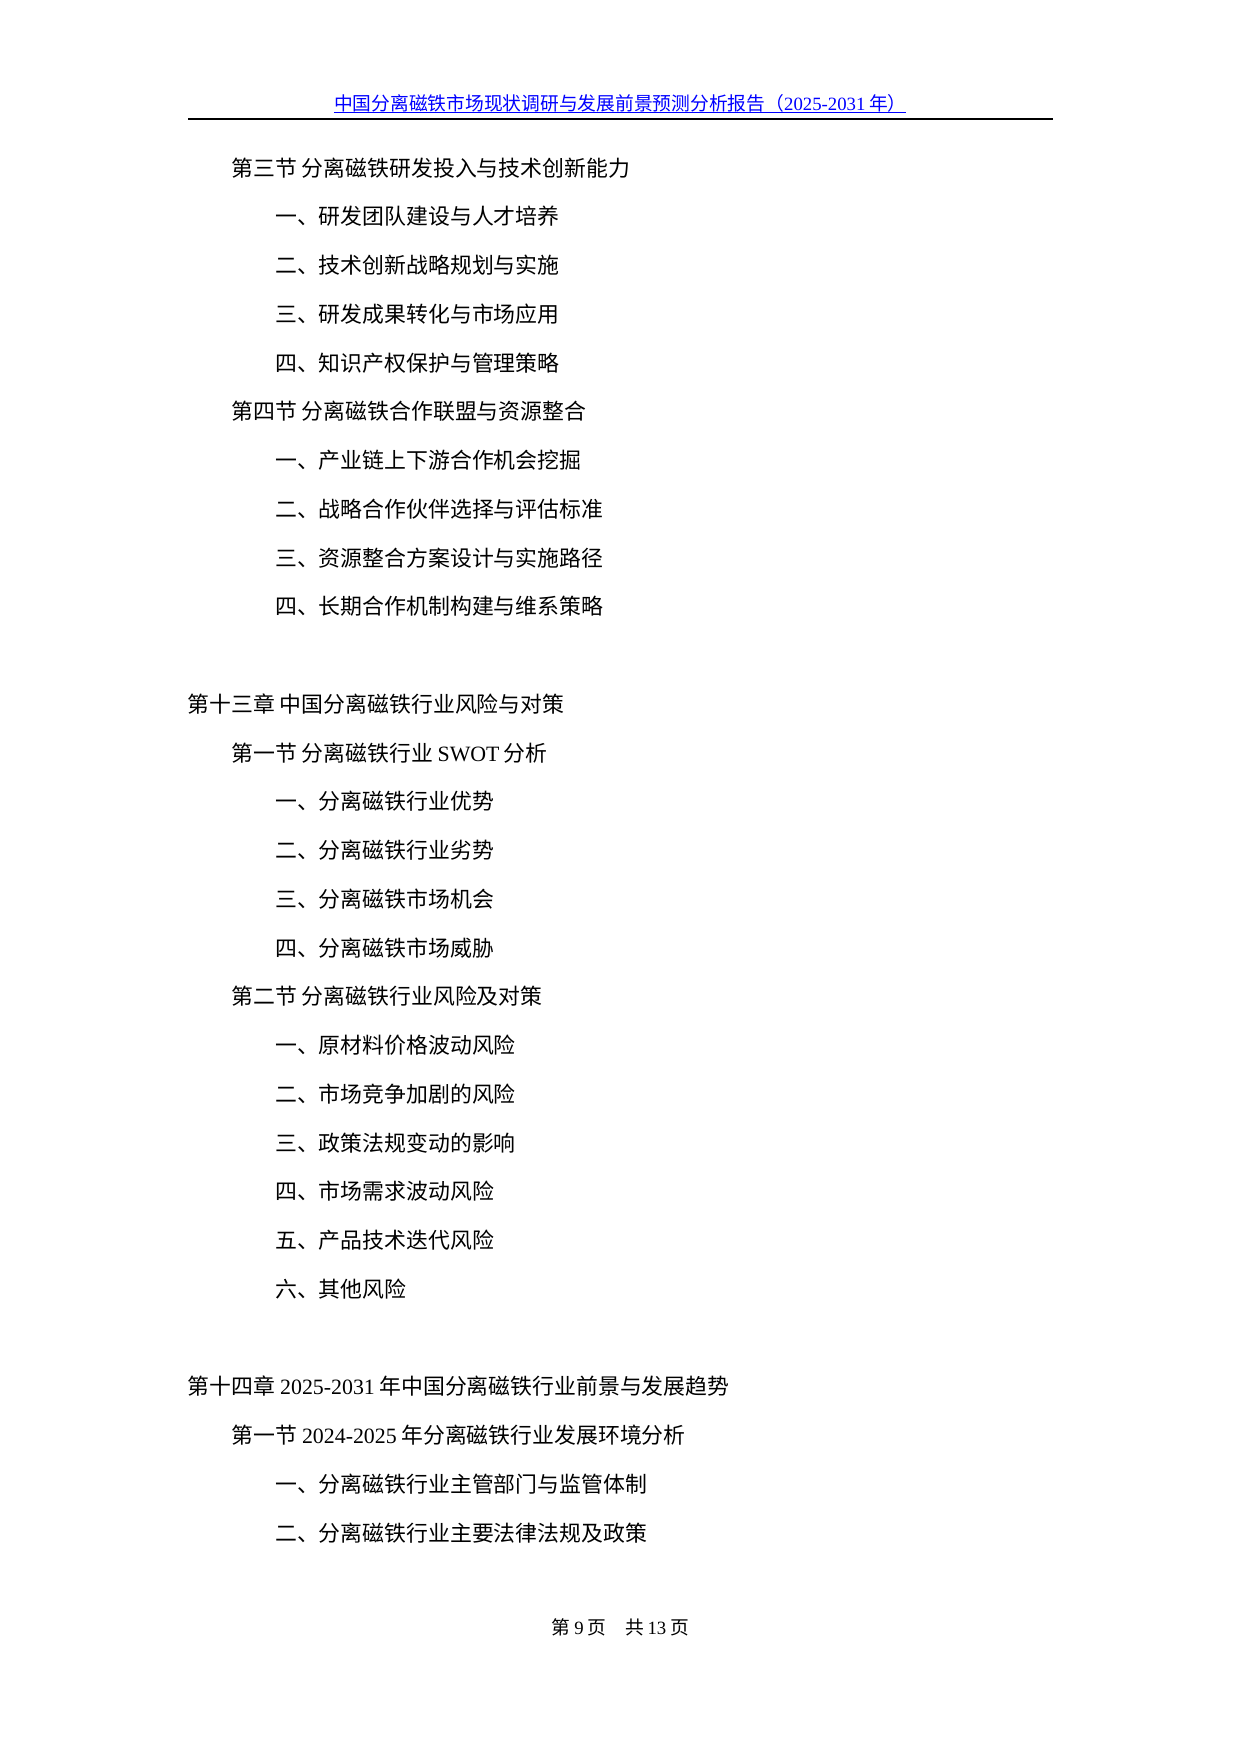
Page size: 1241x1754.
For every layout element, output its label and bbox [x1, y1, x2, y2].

text [187, 150, 1053, 1548]
